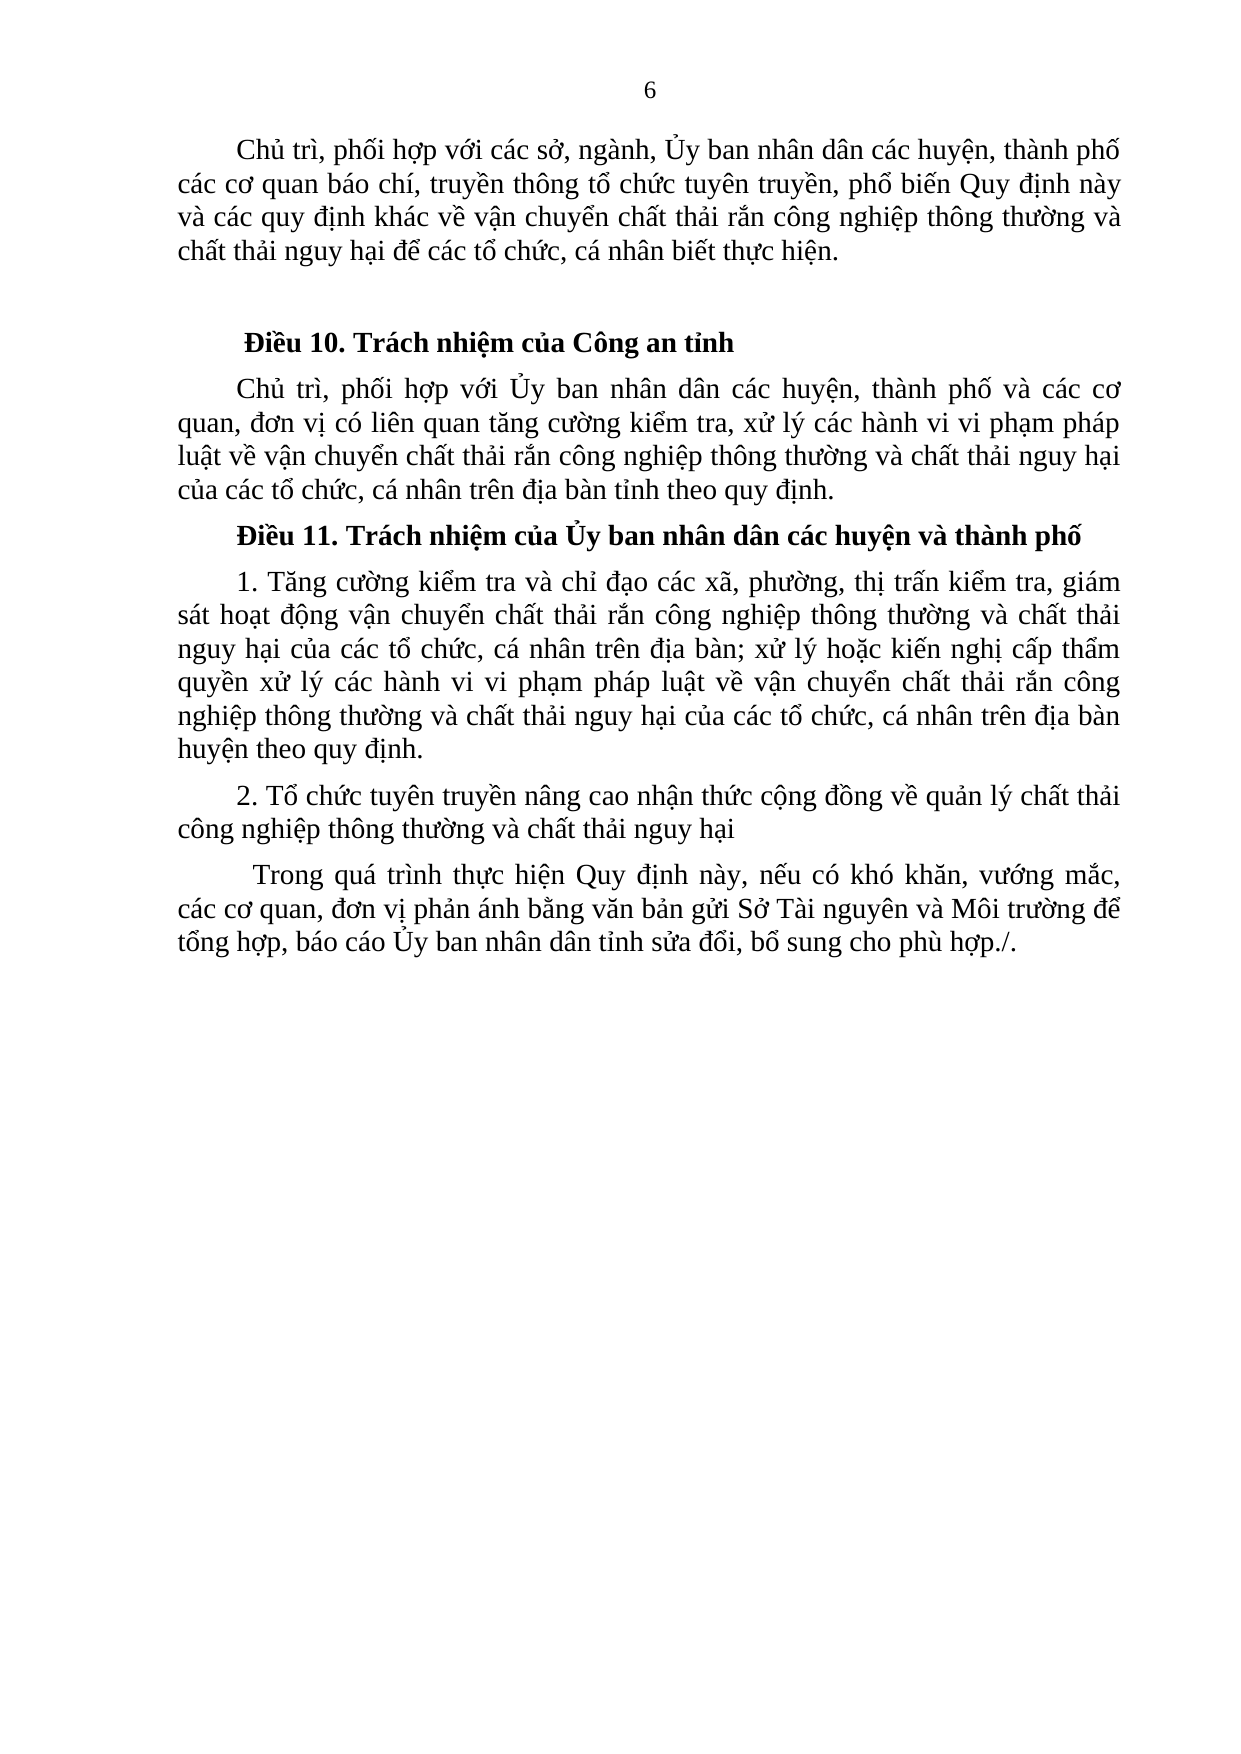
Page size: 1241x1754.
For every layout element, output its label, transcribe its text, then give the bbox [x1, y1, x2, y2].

text Trong quá trình thực hiện Quy định này, nếu có khó khăn, vướng mắc, các cơ quan, đơn vị phản ánh bằng văn bản gửi Sở Tài nguyên và Môi trường để tổng hợp, báo cáo Ủy ban nhân dân tỉnh sửa đổi, bổ sung cho phù hợp./. [177, 857, 1122, 958]
text Điều 11. Trách nhiệm của Ủy ban nhân dân các huyện và thành phố [177, 518, 1122, 551]
text Chủ trì, phối hợp với các sở, ngành, Ủy ban nhân dân các huyện, thành phố các cơ quan báo chí, truyền thông tổ chức tuyên truyền, phổ biến Quy định này và các quy định khác về vận chuyển chất thải rắn công nghiệp thông thường và chất thải nguy hại để các tổ chức, cá nhân biết thực hiện. [177, 132, 1122, 267]
text Chủ trì, phối hợp với Ủy ban nhân dân các huyện, thành phố và các cơ quan, đơn vị có liên quan tăng cường kiểm tra, xử lý các hành vi vi phạm pháp luật về vận chuyển chất thải rắn công nghiệp thông thường và chất thải nguy hại của các tổ chức, cá nhân trên địa bàn tỉnh theo quy định. [177, 371, 1122, 505]
text 1. Tăng cường kiểm tra và chỉ đạo các xã, phường, thị trấn kiểm tra, giám sát hoạt động vận chuyển chất thải rắn công nghiệp thông thường và chất thải nguy hại của các tổ chức, cá nhân trên địa bàn; xử lý hoặc kiến nghị cấp thẩm quyền xử lý các hành vi vi phạm pháp luật về vận chuyển chất thải rắn công nghiệp thông thường và chất thải nguy hại của các tổ chức, cá nhân trên địa bàn huyện theo quy định. [177, 564, 1122, 765]
text Điều 10. Trách nhiệm của Công an tỉnh [177, 325, 1122, 359]
text 2. Tổ chức tuyên truyền nâng cao nhận thức cộng đồng về quản lý chất thải công nghiệp thông thường và chất thải nguy hại [177, 778, 1122, 845]
